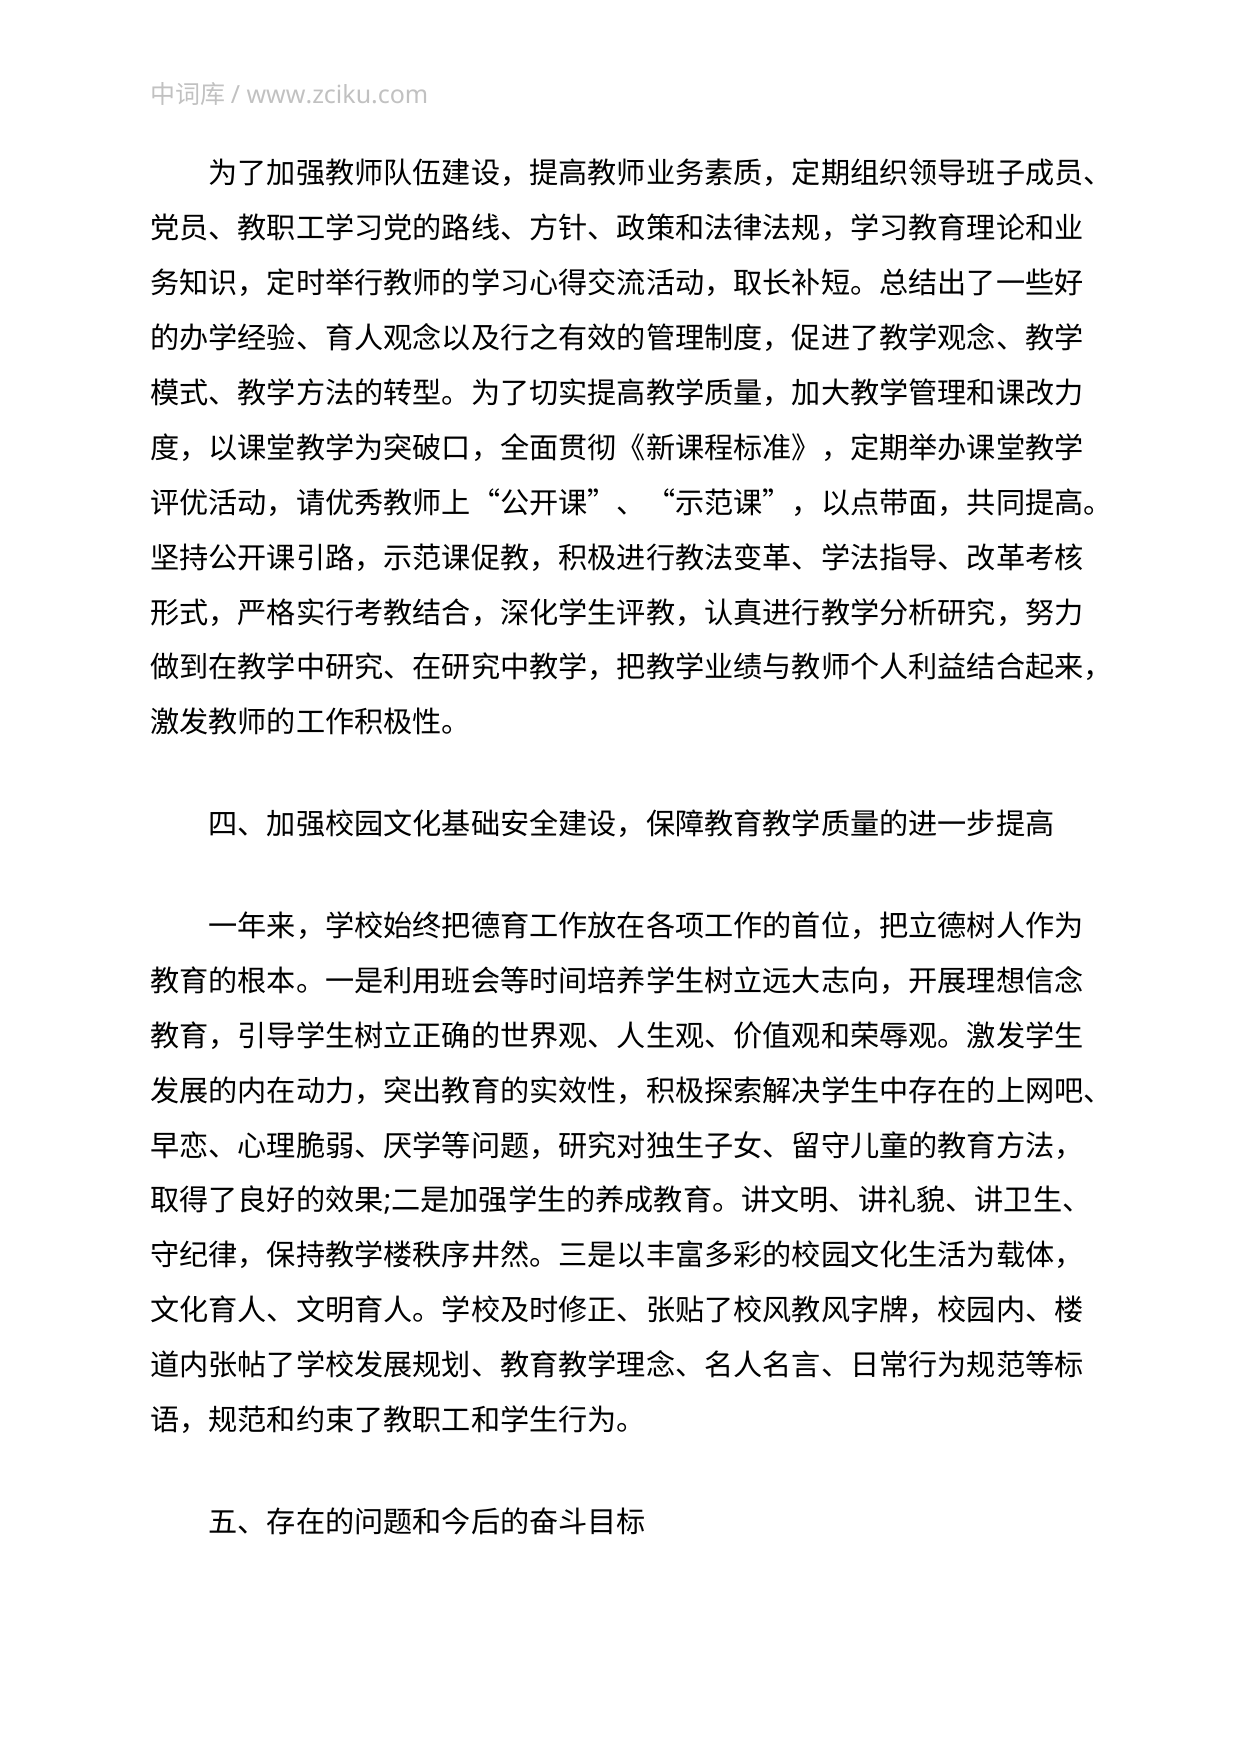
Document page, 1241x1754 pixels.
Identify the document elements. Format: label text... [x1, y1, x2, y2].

text 一年来，学校始终把德育工作放在各项工作的首位，把立德树人作为教育的根本。一是利用班会等时间培养学生树立远大志向，开展理想信念教育，引导学生树立正确的世界观、人生观、价值观和荣辱观。激发学生发展的内在动力，突出教育的实效性，积极探索解决学生中存在的上网吧、早恋、心理脆弱、厌学等问题，研究对独生子女、留守儿童的教育方法，取得了良好的效果;二是加强学生的养成教育。讲文明、讲礼貌、讲卫生、守纪律，保持教学楼秩序井然。三是以丰富多彩的校园文化生活为载体，文化育人、文明育人。学校及时修正、张贴了校风教风字牌，校园内、楼道内张帖了学校发展规划、教育教学理念、名人名言、日常行为规范等标语，规范和约束了教职工和学生行为。 [150, 902, 1090, 1439]
text 四、加强校园文化基础安全建设，保障教育教学质量的进一步提高 [150, 801, 1090, 843]
text 五、存在的问题和今后的奋斗目标 [150, 1498, 1090, 1541]
text 为了加强教师队伍建设，提高教师业务素质，定期组织领导班子成员、党员、教职工学习党的路线、方针、政策和法律法规，学习教育理论和业务知识，定时举行教师的学习心得交流活动，取长补短。总结出了一些好的办学经验、育人观念以及行之有效的管理制度，促进了教学观念、教学模式、教学方法的转型。为了切实提高教学质量，加大教学管理和课改力度，以课堂教学为突破口，全面贯彻《新课程标准》，定期举办课堂教学评优活动，请优秀教师上“公开课”、“示范课”，以点带面，共同提高。坚持公开课引路，示范课促教，积极进行教法变革、学法指导、改革考核形式，严格实行考教结合，深化学生评教，认真进行教学分析研究，努力做到在教学中研究、在研究中教学，把教学业绩与教师个人利益结合起来，激发教师的工作积极性。 [150, 150, 1090, 741]
